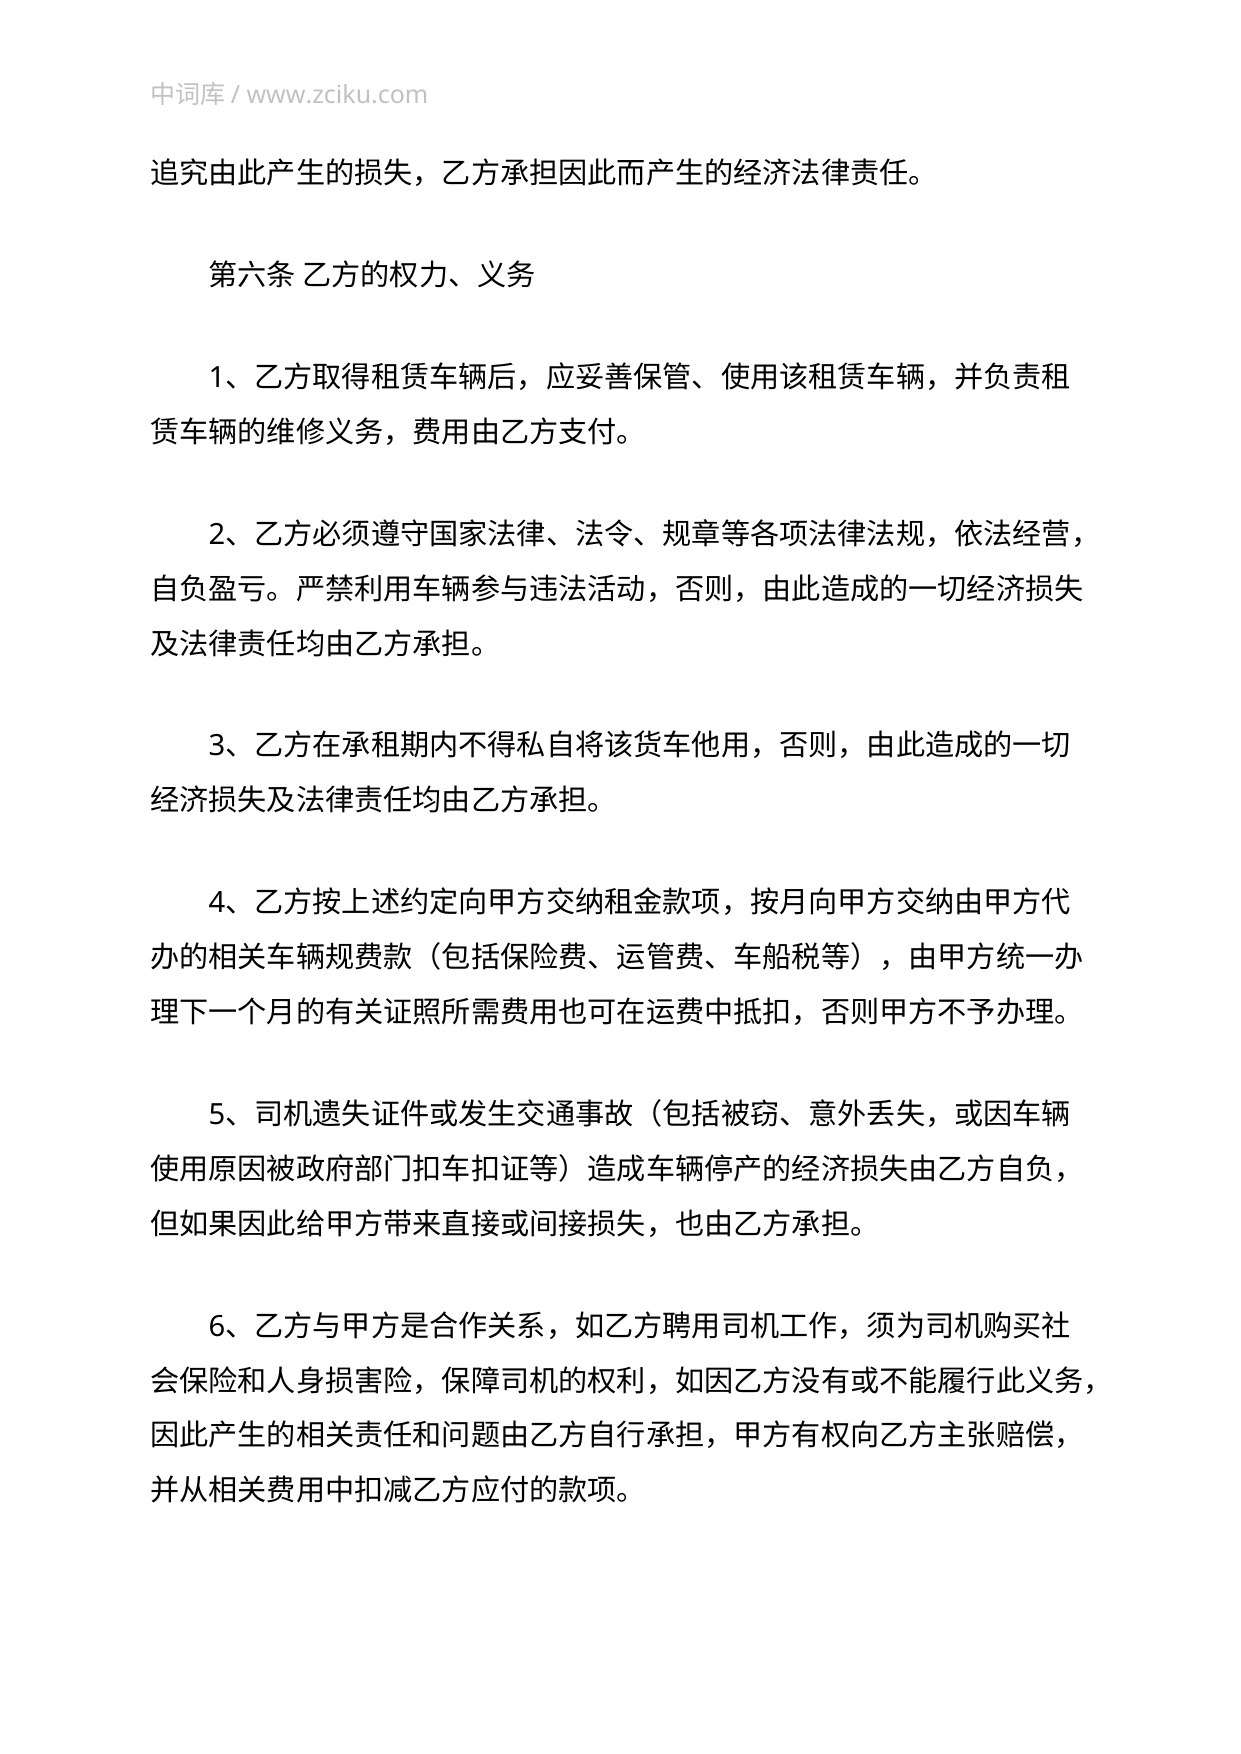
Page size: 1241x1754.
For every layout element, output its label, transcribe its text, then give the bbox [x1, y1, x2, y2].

text 3、乙方在承租期内不得私自将该货车他用，否则，由此造成的一切经济损失及法律责任均由乙方承担。 [150, 722, 1090, 819]
text 5、司机遗失证件或发生交通事故（包括被窃、意外丢失，或因车辆使用原因被政府部门扣车扣证等）造成车辆停产的经济损失由乙方自负，但如果因此给甲方带来直接或间接损失，也由乙方承担。 [150, 1090, 1090, 1243]
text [150, 150, 1090, 192]
text 6、乙方与甲方是合作关系，如乙方聘用司机工作，须为司机购买社会保险和人身损害险，保障司机的权利，如因乙方没有或不能履行此义务，因此产生的相关责任和问题由乙方自行承担，甲方有权向乙方主张赔偿，并从相关费用中扣减乙方应付的款项。 [150, 1302, 1090, 1509]
text 1、乙方取得租赁车辆后，应妥善保管、使用该租赁车辆，并负责租赁车辆的维修义务，费用由乙方支付。 [150, 353, 1090, 451]
text 第六条 乙方的权力、义务 [150, 252, 1090, 294]
text 4、乙方按上述约定向甲方交纳租金款项，按月向甲方交纳由甲方代办的相关车辆规费款（包括保险费、运管费、车船税等），由甲方统一办理下一个月的有关证照所需费用也可在运费中抵扣，否则甲方不予办理。 [150, 879, 1090, 1031]
text 2、乙方必须遵守国家法律、法令、规章等各项法律法规，依法经营，自负盈亏。严禁利用车辆参与违法活动，否则，由此造成的一切经济损失及法律责任均由乙方承担。 [150, 510, 1090, 662]
